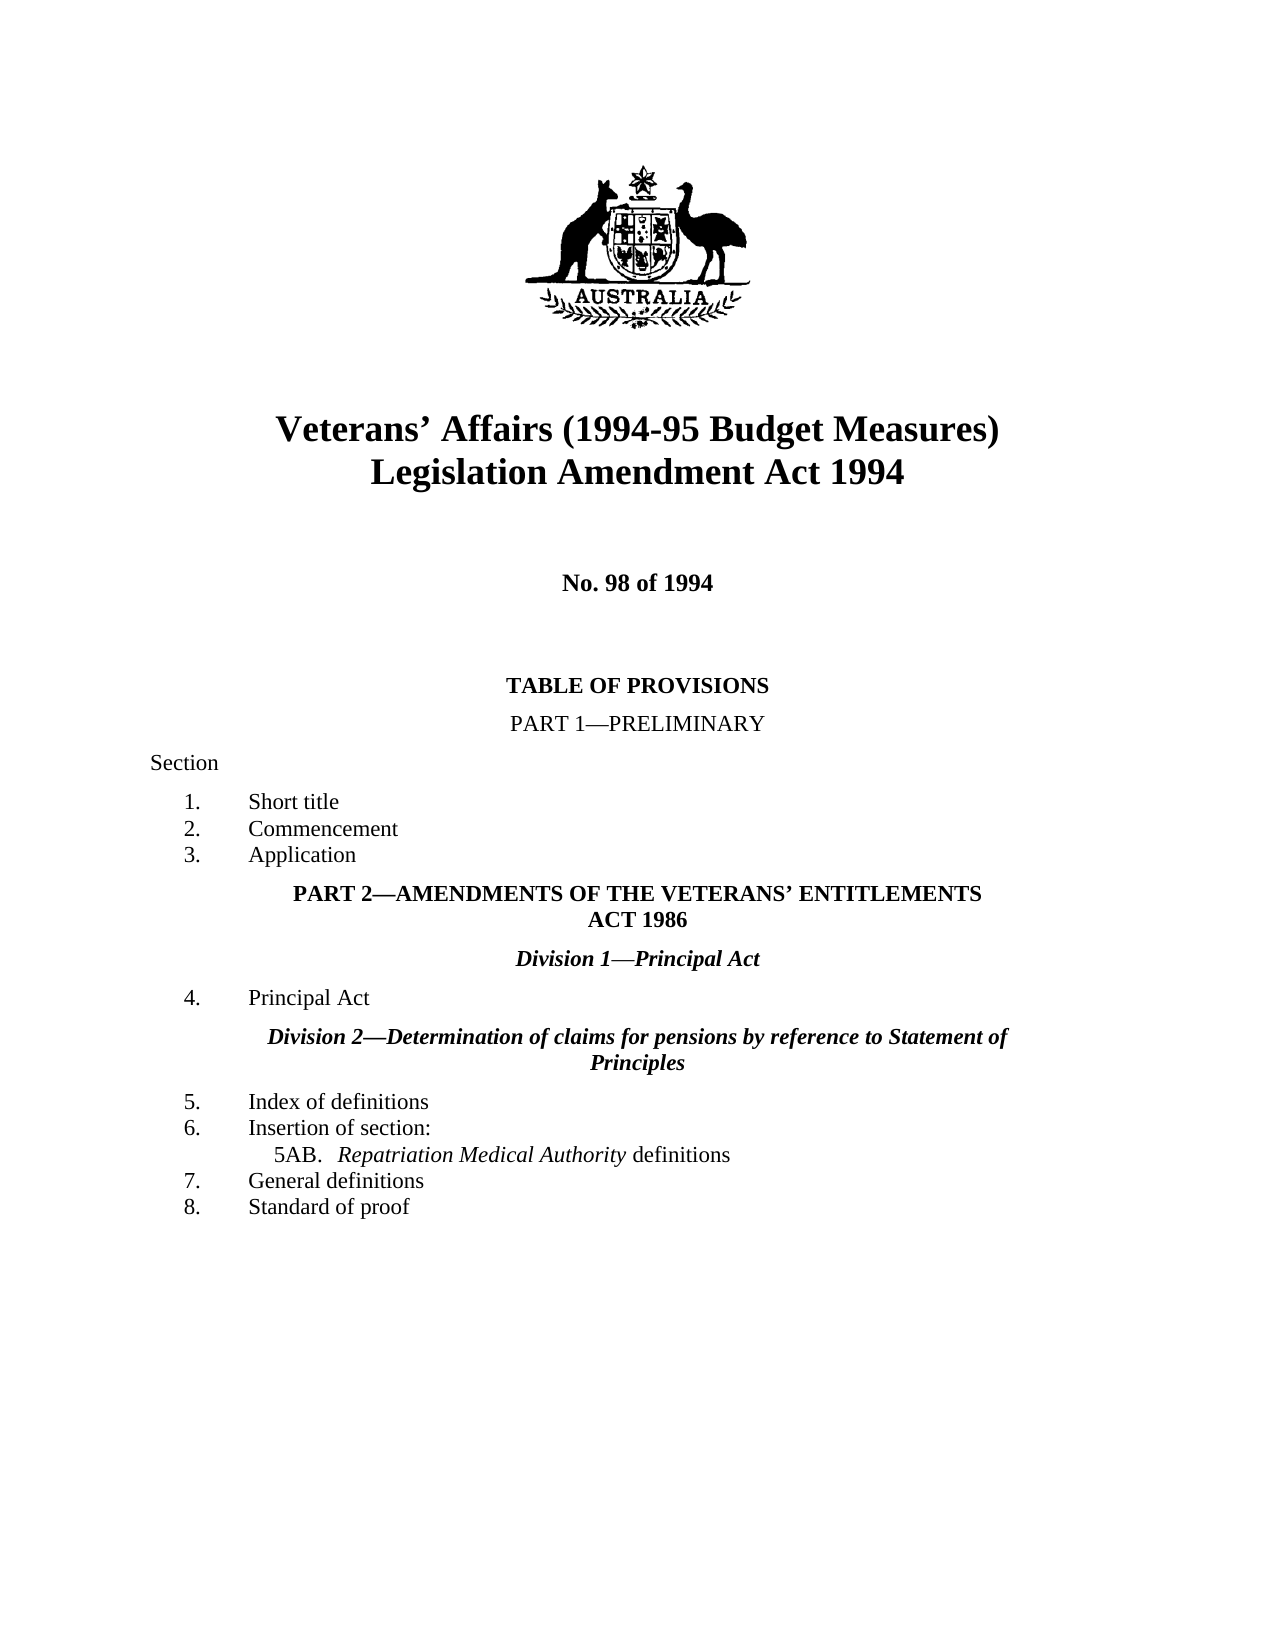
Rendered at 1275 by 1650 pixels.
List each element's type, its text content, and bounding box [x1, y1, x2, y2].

text 4. Principal Act [183, 984, 1125, 1010]
text 6. Insertion of section: [183, 1114, 1125, 1141]
text Section [150, 749, 1125, 776]
picture [522, 162, 753, 332]
text Veterans’ Affairs (1994-95 Budget Measures) Legislation Amendment Act 1994 [150, 407, 1125, 493]
text PART 2—AMENDMENTS OF THE VETERANS’ ENTITLEMENTS ACT 1986 [150, 880, 1125, 932]
text Division 2—Determination of claims for pensions by reference to Statement of Principles [150, 1023, 1125, 1075]
text TABLE OF PROVISIONS [150, 672, 1125, 698]
text Division 1—Principal Act [150, 945, 1125, 971]
text 5. Index of definitions [183, 1088, 1125, 1114]
text 7. General definitions [183, 1167, 1125, 1193]
text 2. Commencement [183, 814, 1125, 841]
text PART 1—PRELIMINARY [150, 711, 1125, 737]
text 8. Standard of proof [183, 1193, 1125, 1220]
text 5AB. Repatriation Medical Authority definitions [273, 1141, 1125, 1167]
text 1. Short title [183, 788, 1125, 814]
text No. 98 of 1994 [150, 568, 1125, 597]
text 3. Application [183, 841, 1125, 867]
